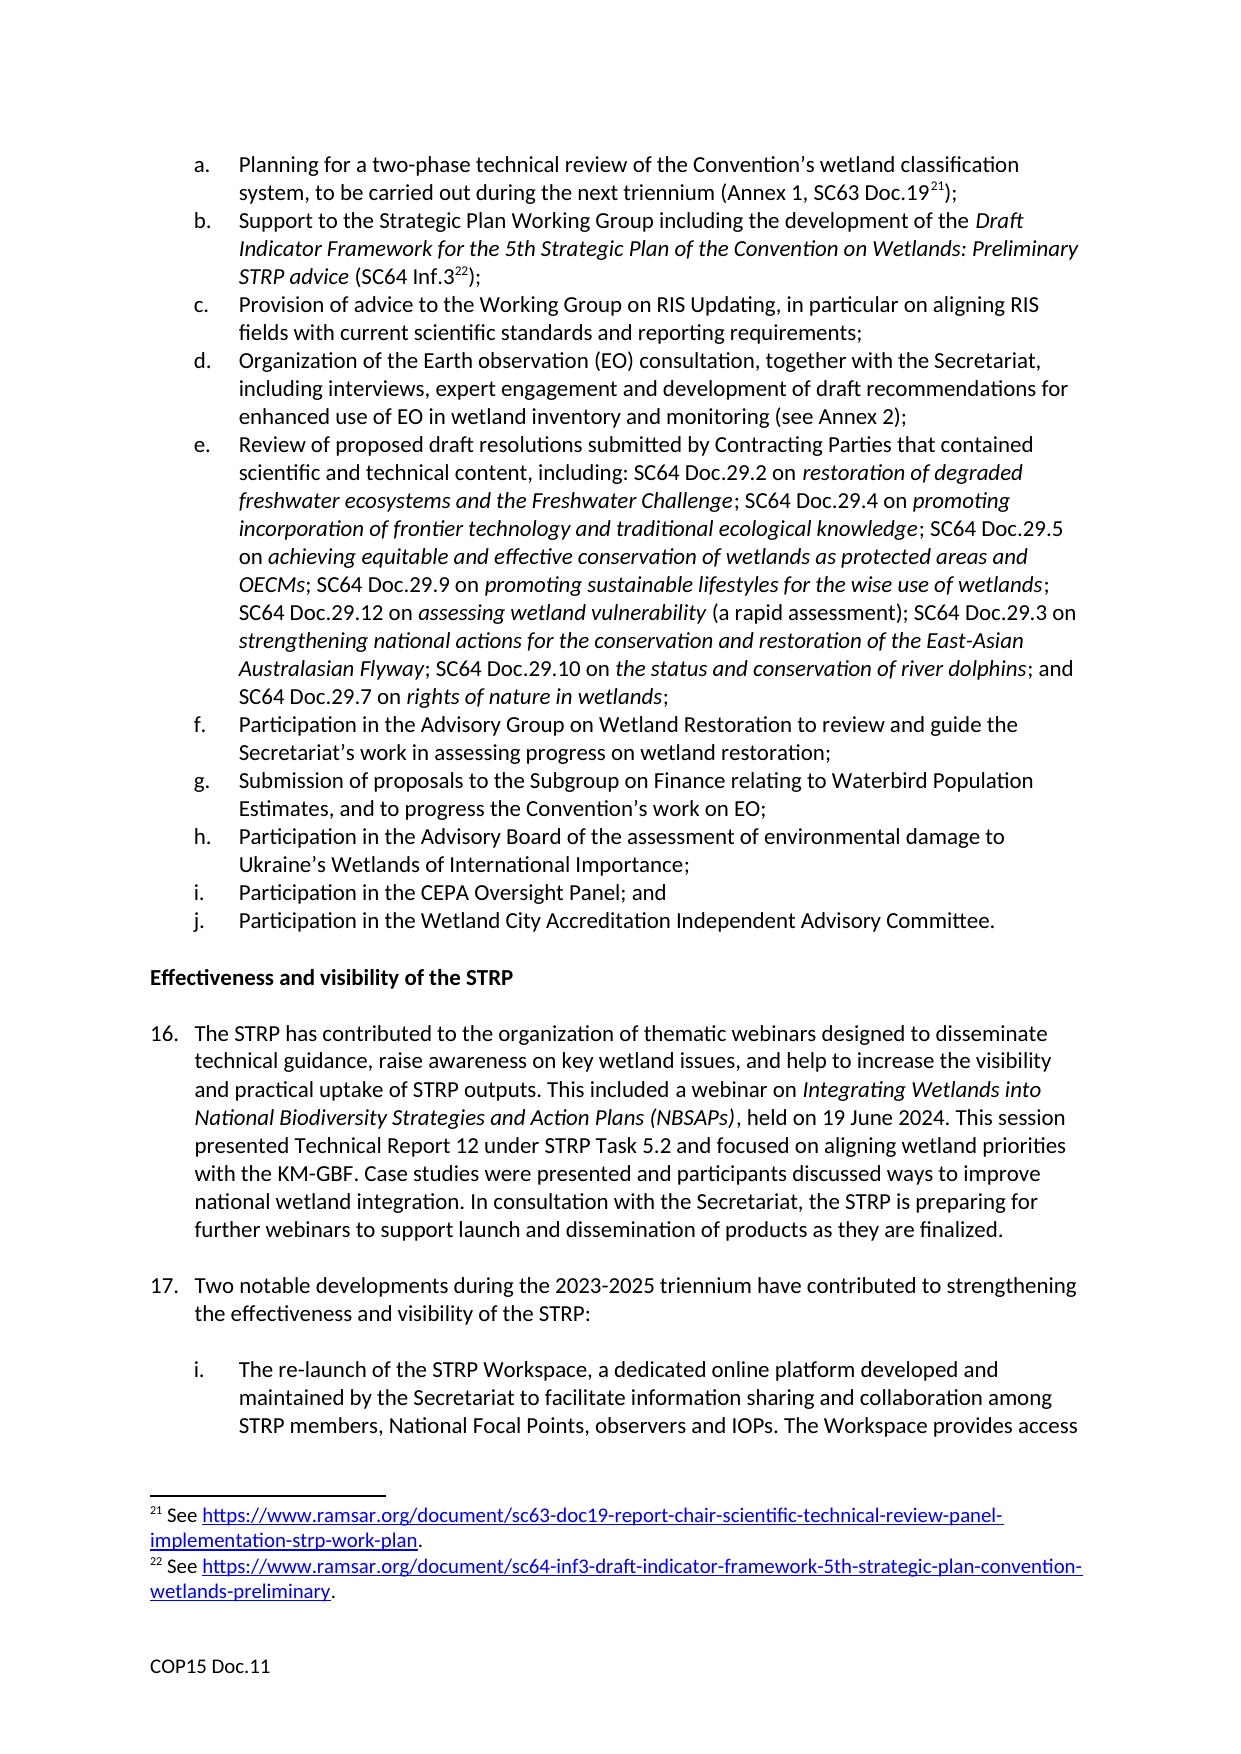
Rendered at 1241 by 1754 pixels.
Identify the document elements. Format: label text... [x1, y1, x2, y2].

text 17. Two notable developments during the 2023-2025 triennium have contributed to strengthening the effectiveness and visibility of the STRP: [150, 1271, 1090, 1327]
text b. Support to the Strategic Plan Working Group including the development of the Draft Indicator Framework for the 5th Strategic Plan of the Convention on Wetlands: Preliminary STRP advice (SC64 Inf.3); [193, 206, 1090, 290]
text 16. The STRP has contributed to the organization of thematic webinars designed to disseminate technical guidance, raise awareness on key wetland issues, and help to increase the visibility and practical uptake of STRP outputs. This included a webinar on Integrating Wetlands into National Biodiversity Strategies and Action Plans (NBSAPs), held on 19 June 2024. This session presented Technical Report 12 under STRP Task 5.2 and focused on aligning wetland priorities with the KM-GBF. Case studies were presented and participants discussed ways to improve national wetland integration. In consultation with the Secretariat, the STRP is preparing for further webinars to support launch and dissemination of products as they are finalized. [150, 1019, 1090, 1243]
text g. Submission of proposals to the Subgroup on Finance relating to Waterbird Population Estimates, and to progress the Convention’s work on EO; [193, 766, 1090, 822]
text e. Review of proposed draft resolutions submitted by Contracting Parties that contained scientific and technical content, including: SC64 Doc.29.2 on restoration of degraded freshwater ecosystems and the Freshwater Challenge; SC64 Doc.29.4 on promoting incorporation of frontier technology and traditional ecological knowledge; SC64 Doc.29.5 on achieving equitable and effective conservation of wetlands as protected areas and OECMs; SC64 Doc.29.9 on promoting sustainable lifestyles for the wise use of wetlands; SC64 Doc.29.12 on assessing wetland vulnerability (a rapid assessment); SC64 Doc.29.3 on strengthening national actions for the conservation and restoration of the East-Asian Australasian Flyway; SC64 Doc.29.10 on the status and conservation of river dolphins; and SC64 Doc.29.7 on rights of nature in wetlands; [193, 430, 1090, 710]
text Effectiveness and visibility of the STRP [150, 963, 1090, 991]
text j. Participation in the Wetland City Accreditation Independent Advisory Committee. [193, 907, 1090, 934]
text i. Participation in the CEPA Oversight Panel; and [193, 878, 1090, 907]
text d. Organization of the Earth observation (EO) consultation, together with the Secretariat, including interviews, expert engagement and development of draft recommendations for enhanced use of EO in wetland inventory and monitoring (see Annex 2); [193, 346, 1090, 430]
text a. Planning for a two-phase technical review of the Convention’s wetland classification system, to be carried out during the next triennium (Annex 1, SC63 Doc.19); [193, 150, 1090, 206]
text c. Provision of advice to the Working Group on RIS Updating, in particular on aligning RIS fields with current scientific standards and reporting requirements; [193, 290, 1090, 346]
text h. Participation in the Advisory Board of the assessment of environmental damage to Ukraine’s Wetlands of International Importance; [193, 822, 1090, 878]
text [193, 1355, 1090, 1439]
text f. Participation in the Advisory Group on Wetland Restoration to review and guide the Secretariat’s work in assessing progress on wetland restoration; [193, 710, 1090, 766]
